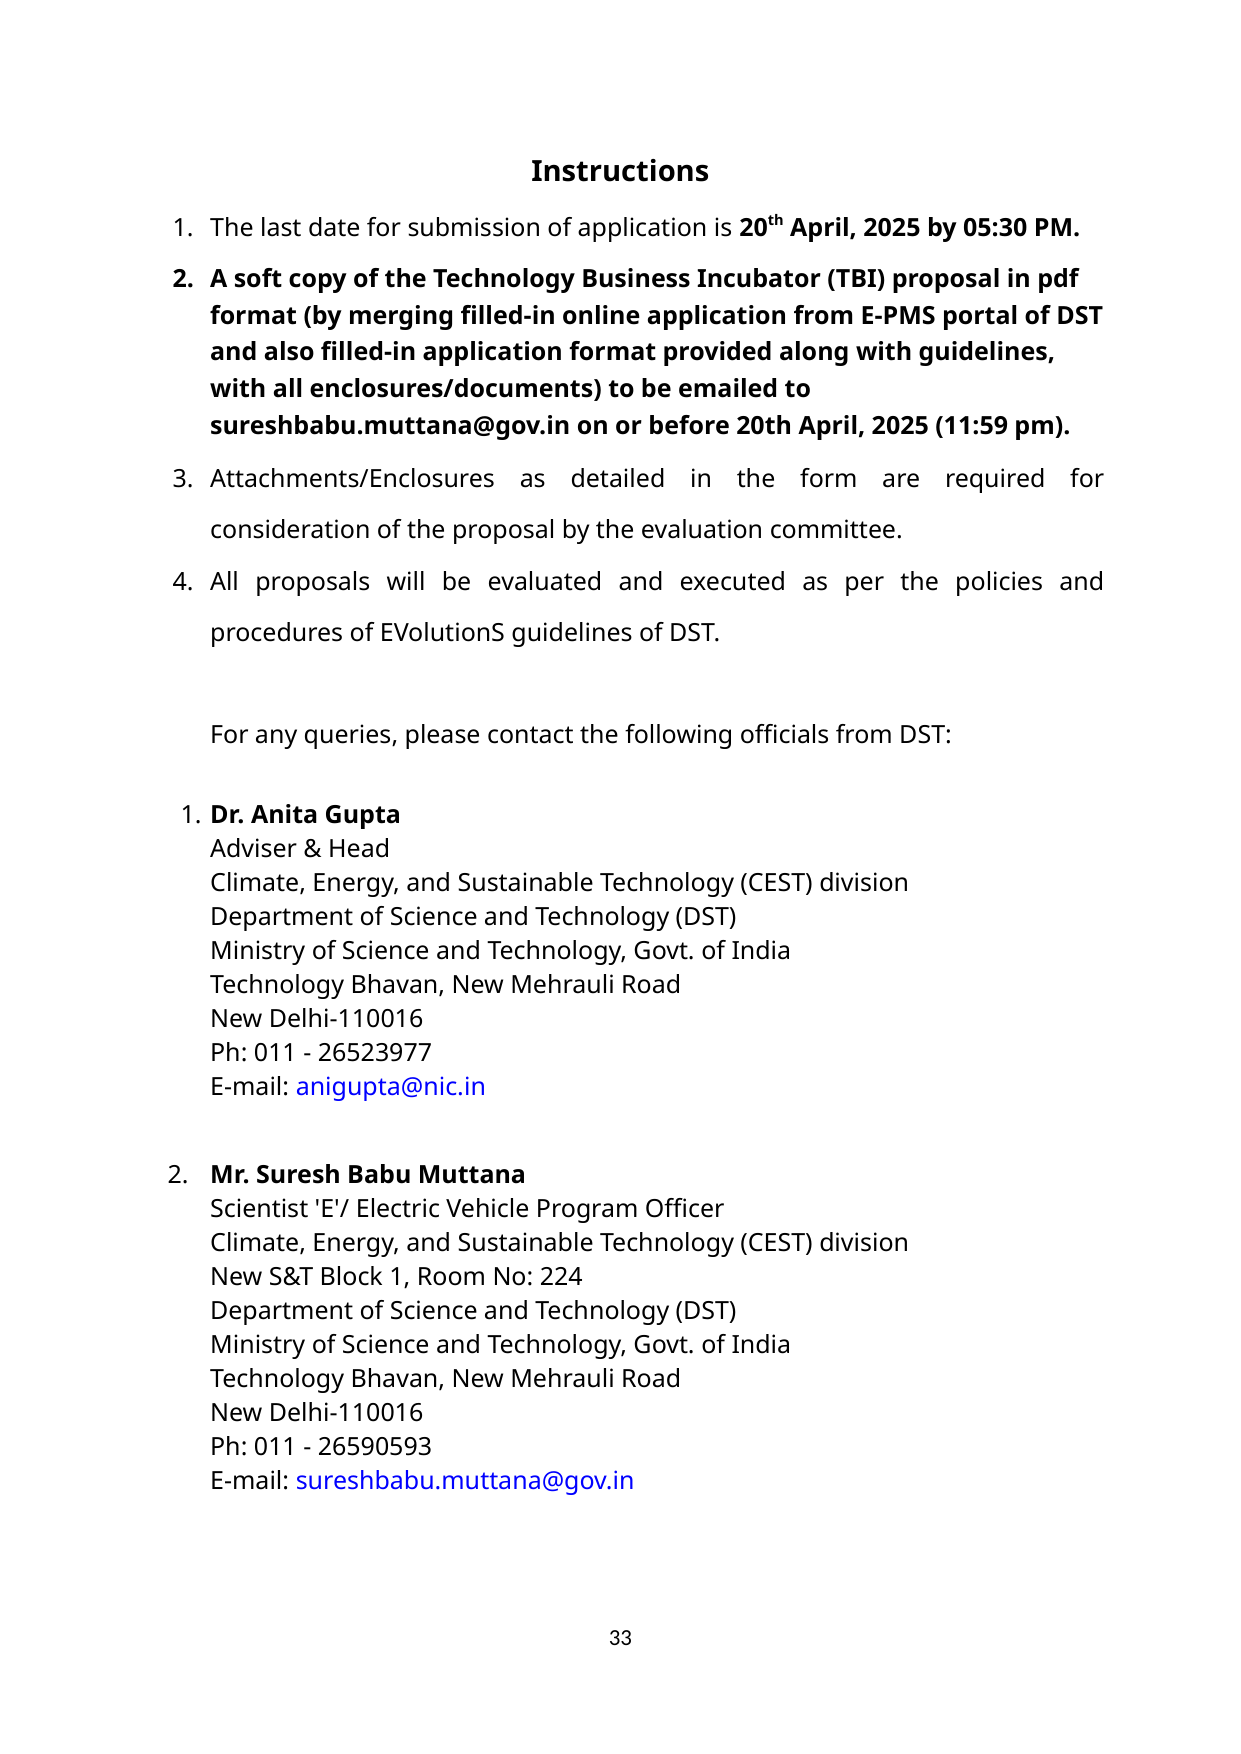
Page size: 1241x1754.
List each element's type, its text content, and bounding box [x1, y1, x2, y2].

text Scientist 'E'/ Electric Vehicle Program Officer [356, 1191, 1105, 1224]
text Instructions [135, 150, 1105, 190]
list The last date for submission of application is 20th April, 2025 by 05:30 PM. [172, 209, 1105, 243]
list Attachments/Enclosures as detailed in the form are required for consideration of the proposal by the evaluation committee. [172, 461, 1105, 546]
text Department of Science and Technology (DST) [135, 899, 1105, 933]
text E-mail: anigupta@nic.in [135, 1069, 1105, 1103]
text Technology Bhavan, New Mehrauli Road [135, 967, 1105, 1001]
text Ph: 011 - 26523977 [135, 1035, 1105, 1069]
text Climate, Energy, and Sustainable Technology (CEST) division [135, 864, 1105, 899]
text E-mail: sureshbabu.muttana@gov.in [135, 1463, 1105, 1497]
list For any queries, please contact the following officials from DST: [210, 716, 1105, 750]
list All proposals will be evaluated and executed as per the policies and procedures of EVolutionS guidelines of DST. [172, 563, 1105, 648]
list A soft copy of the Technology Business Incubator (TBI) proposal in pdf format (by merging filled-in online application from E-PMS portal of DST and also filled-in application format provided along with guidelines, with all enclosures/documents) to be emailed to sureshbabu.muttana@gov.in on or before 20th April, 2025 (11:59 pm). [172, 261, 1105, 442]
text New S&T Block 1, Room No: 224 [135, 1259, 1105, 1293]
text Ministry of Science and Technology, Govt. of India [135, 1327, 1105, 1361]
text Scientist 'E'/ Electric Vehicle Program Officer [135, 1191, 349, 1224]
text Adviser & Head [135, 831, 1105, 864]
text 1. Dr. Anita Gupta [135, 796, 1105, 831]
text New Delhi-110016 [135, 1395, 1105, 1429]
text Ph: 011 - 26590593 [135, 1429, 1105, 1463]
text Department of Science and Technology (DST) [135, 1293, 1105, 1327]
text Ministry of Science and Technology, Govt. of India [135, 933, 1105, 967]
text Climate, Energy, and Sustainable Technology (CEST) division [135, 1224, 1105, 1259]
text 2. Mr. Suresh Babu Muttana [135, 1156, 1105, 1191]
text New Delhi-110016 [135, 1001, 1105, 1035]
text Technology Bhavan, New Mehrauli Road [135, 1361, 1105, 1395]
